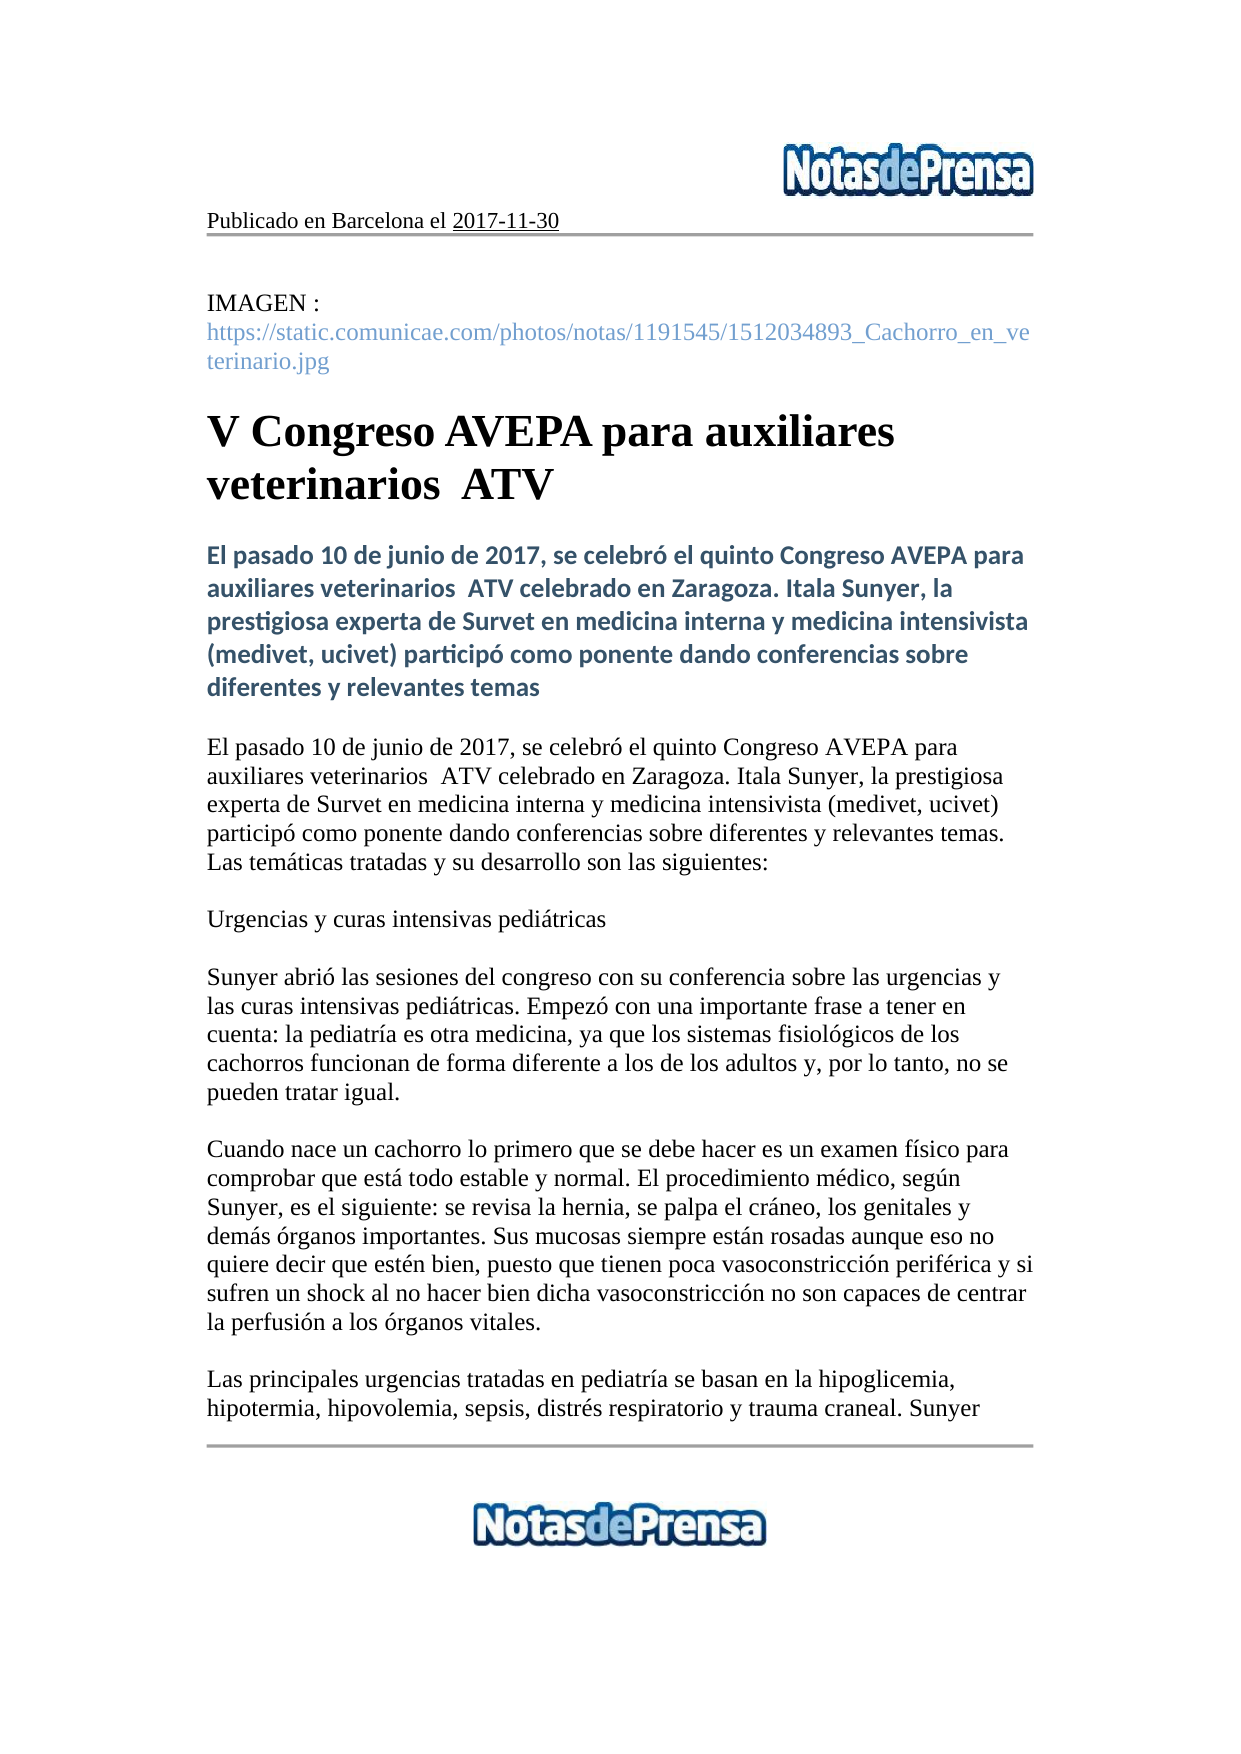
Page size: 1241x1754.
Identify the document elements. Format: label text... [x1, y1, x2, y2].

picture [783, 142, 1034, 199]
text IMAGEN : https://static.comunicae.com/photos/notas/1191545/1512034893_Cachorro_en_veterinario.jpg [207, 288, 1033, 374]
picture [473, 1501, 767, 1548]
subtitle V Congreso AVEPA para auxiliares veterinarios ATV [207, 404, 1033, 509]
subtitle El pasado 10 de junio de 2017, se celebró el quinto Congreso AVEPA para auxiliares veterinarios ATV celebrado en Zaragoza. Itala Sunyer, la prestigiosa experta de Survet en medicina interna y medicina intensivista (medivet, ucivet) participó como ponente dando conferencias sobre diferentes y relevantes temas [207, 538, 1033, 703]
